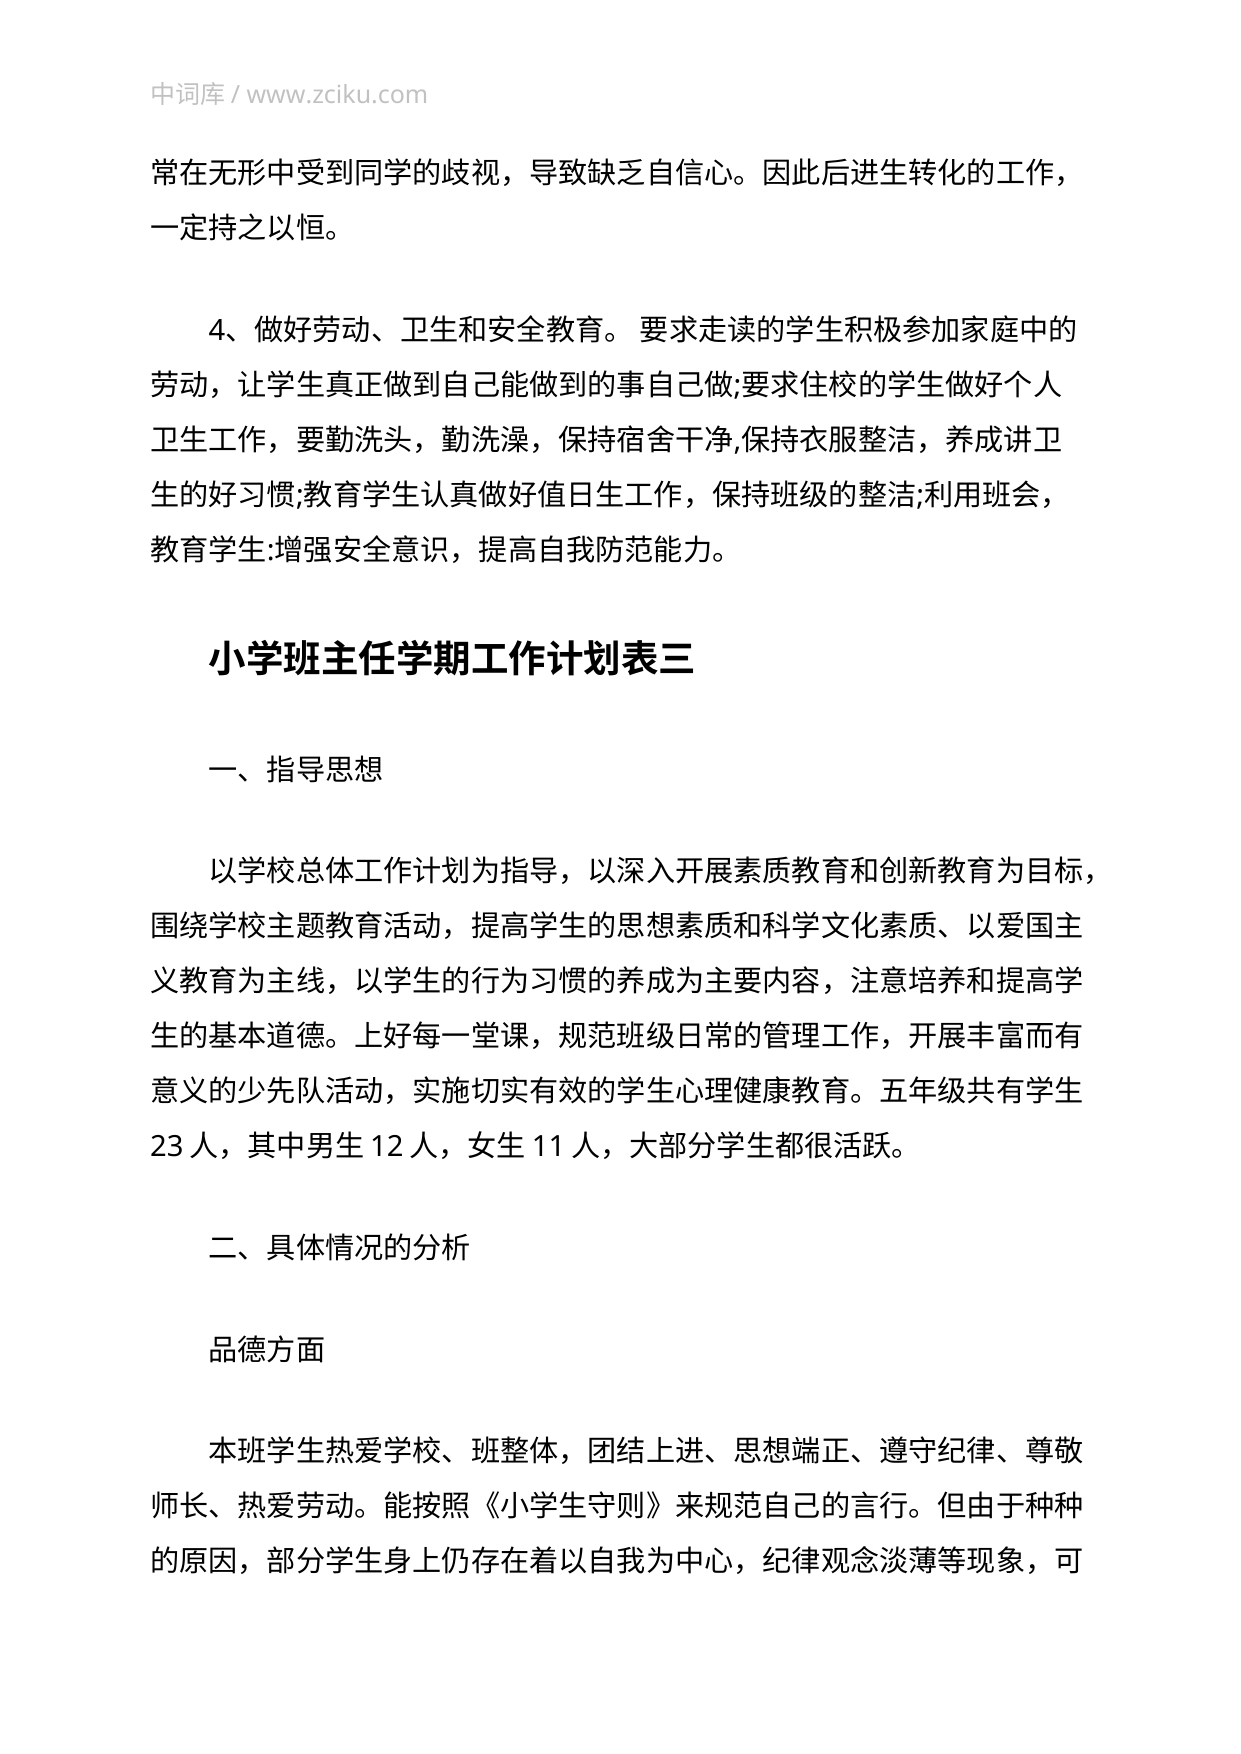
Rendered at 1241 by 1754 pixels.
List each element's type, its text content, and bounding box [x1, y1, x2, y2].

text 小学班主任学期工作计划表三 [150, 629, 1090, 683]
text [150, 150, 1090, 247]
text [150, 1428, 1090, 1580]
text 一、指导思想 [150, 746, 1090, 788]
text 品德方面 [150, 1326, 1090, 1368]
text 4、做好劳动、卫生和安全教育。 要求走读的学生积极参加家庭中的劳动，让学生真正做到自己能做到的事自己做;要求住校的学生做好个人卫生工作，要勤洗头，勤洗澡，保持宿舍干净,保持衣服整洁，养成讲卫生的好习惯;教育学生认真做好值日生工作，保持班级的整洁;利用班会，教育学生:增强安全意识，提高自我防范能力。 [150, 307, 1090, 569]
text 二、具体情况的分析 [150, 1224, 1090, 1267]
text 以学校总体工作计划为指导，以深入开展素质教育和创新教育为目标，围绕学校主题教育活动，提高学生的思想素质和科学文化素质、以爱国主义教育为主线，以学生的行为习惯的养成为主要内容，注意培养和提高学生的基本道德。上好每一堂课，规范班级日常的管理工作，开展丰富而有意义的少先队活动，实施切实有效的学生心理健康教育。五年级共有学生23人，其中男生12人，女生11人，大部分学生都很活跃。 [150, 848, 1090, 1165]
